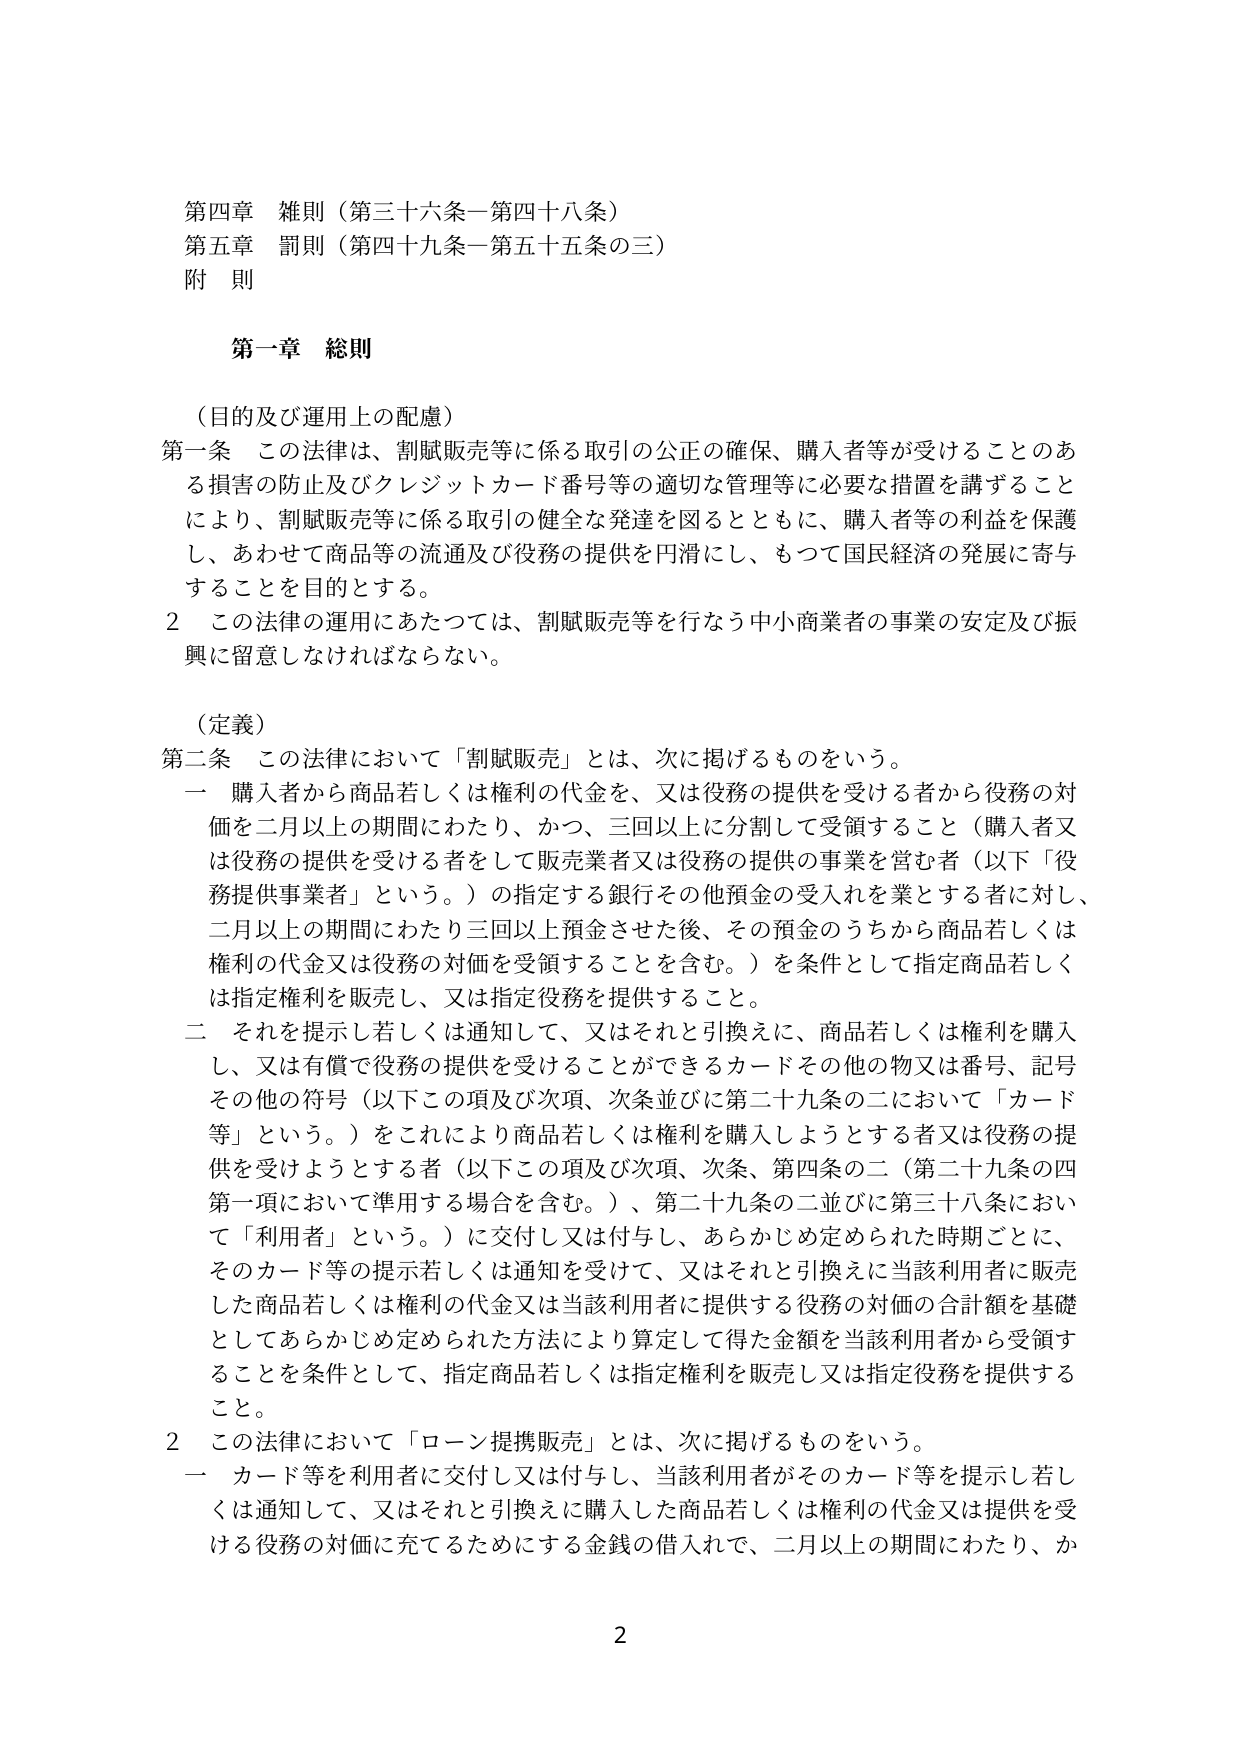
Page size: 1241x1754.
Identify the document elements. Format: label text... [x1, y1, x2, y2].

text ２ この法律において「ローン提携販売」とは、次に掲げるものをいう。 [161, 1424, 1079, 1458]
text 第一条 この法律は、割賦販売等に係る取引の公正の確保、購入者等が受けることのある損害の防止及びクレジットカード番号等の適切な管理等に必要な措置を講ずることにより、割賦販売等に係る取引の健全な発達を図るとともに、購入者等の利益を保護し、あわせて商品等の流通及び役務の提供を円滑にし、もつて国民経済の発展に寄与することを目的とする。 [161, 433, 1079, 604]
text （目的及び運用上の配慮） [184, 399, 1079, 433]
text 二 それを提示し若しくは通知して、又はそれと引換えに、商品若しくは権利を購入し、又は有償で役務の提供を受けることができるカードその他の物又は番号、記号その他の符号（以下この項及び次項、次条並びに第二十九条の二において「カード等」という。）をこれにより商品若しくは権利を購入しようとする者又は役務の提供を受けようとする者（以下この項及び次項、次条、第四条の二（第二十九条の四第一項において準用する場合を含む。）、第二十九条の二並びに第三十八条において「利用者」という。）に交付し又は付与し、あらかじめ定められた時期ごとに、そのカード等の提示若しくは通知を受けて、又はそれと引換えに当該利用者に販売した商品若しくは権利の代金又は当該利用者に提供する役務の対価の合計額を基礎としてあらかじめ定められた方法により算定して得た金額を当該利用者から受領することを条件として、指定商品若しくは指定権利を販売し又は指定役務を提供すること。 [184, 1014, 1079, 1424]
text 第五章 罰則（第四十九条―第五十五条の三） [184, 228, 1079, 262]
text 附 則 [184, 262, 1079, 296]
text 第二条 この法律において「割賦販売」とは、次に掲げるものをいう。 [161, 740, 1079, 774]
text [184, 1458, 1079, 1560]
text 第一章 総則 [230, 330, 1079, 364]
text ２ この法律の運用にあたつては、割賦販売等を行なう中小商業者の事業の安定及び振興に留意しなければならない。 [161, 604, 1079, 672]
text 一 購入者から商品若しくは権利の代金を、又は役務の提供を受ける者から役務の対価を二月以上の期間にわたり、かつ、三回以上に分割して受領すること（購入者又は役務の提供を受ける者をして販売業者又は役務の提供の事業を営む者（以下「役務提供事業者」という。）の指定する銀行その他預金の受入れを業とする者に対し、二月以上の期間にわたり三回以上預金させた後、その預金のうちから商品若しくは権利の代金又は役務の対価を受領することを含む。）を条件として指定商品若しくは指定権利を販売し、又は指定役務を提供すること。 [184, 774, 1079, 1014]
text 第四章 雑則（第三十六条―第四十八条） [184, 194, 1079, 228]
text （定義） [184, 706, 1079, 740]
